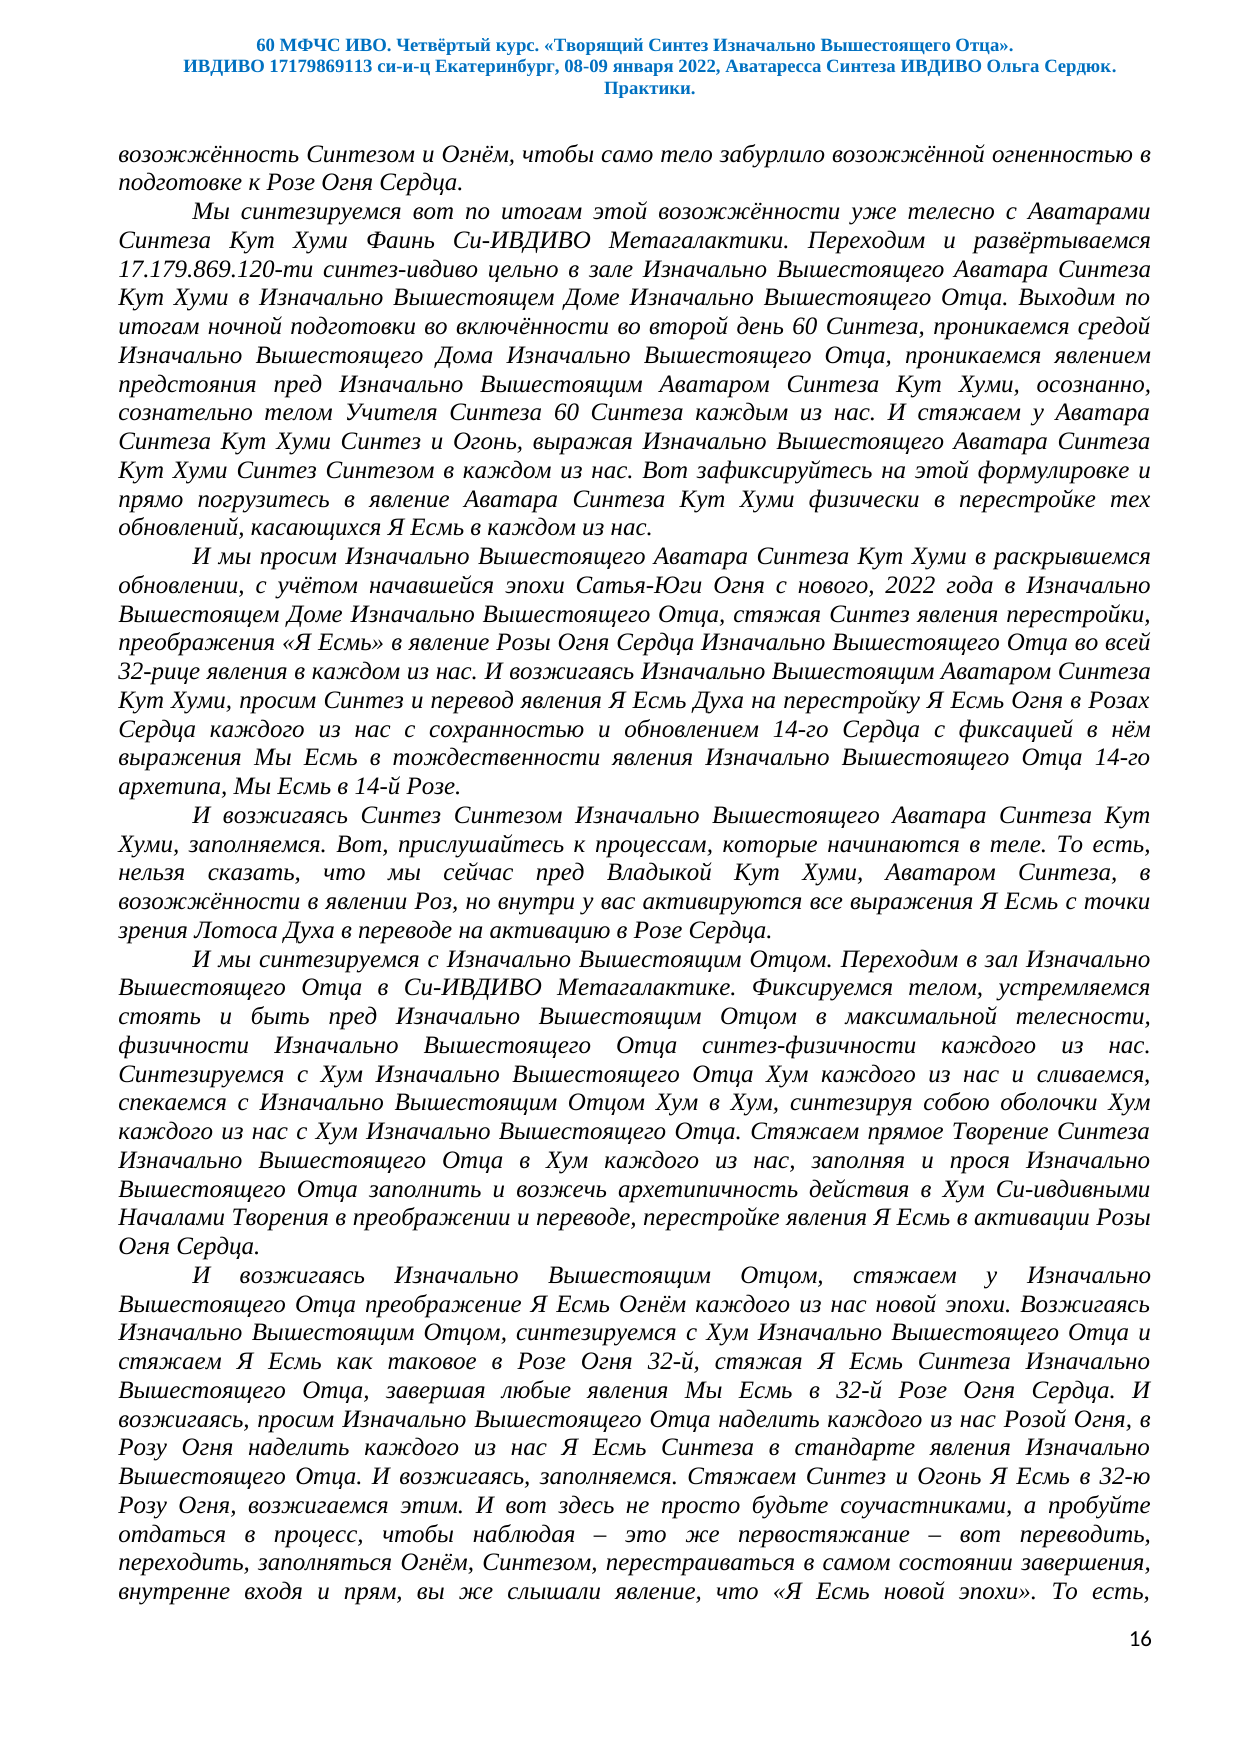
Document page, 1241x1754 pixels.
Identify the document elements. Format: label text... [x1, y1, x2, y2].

text И мы просим Изначально Вышестоящего Аватара Синтеза Кут Хуми в раскрывшемся обновлении, с учётом начавшейся эпохи Сатья-Юги Огня с нового, 2022 года в Изначально Вышестоящем Доме Изначально Вышестоящего Отца, стяжая Синтез явления перестройки, преображения «Я Есмь» в явление Розы Огня Сердца Изначально Вышестоящего Отца во всей 32-рице явления в каждом из нас. И возжигаясь Изначально Вышестоящим Аватаром Синтеза Кут Хуми, просим Синтез и перевод явления Я Есмь Духа на перестройку Я Есмь Огня в Розах Сердца каждого из нас с сохранностью и обновлением 14-го Сердца с фиксацией в нём выражения Мы Есмь в тождественности явления Изначально Вышестоящего Отца 14-го архетипа, Мы Есмь в 14-й Розе. [118, 541, 1152, 800]
text Мы синтезируемся вот по итогам этой возожжённости уже телесно с Аватарами Синтеза Кут Хуми Фаинь Си-ИВДИВО Метагалактики. Переходим и развёртываемся 17.179.869.120-ти синтез-ивдиво цельно в зале Изначально Вышестоящего Аватара Синтеза Кут Хуми в Изначально Вышестоящем Доме Изначально Вышестоящего Отца. Выходим по итогам ночной подготовки во включённости во второй день 60 Синтеза, проникаемся средой Изначально Вышестоящего Дома Изначально Вышестоящего Отца, проникаемся явлением предстояния пред Изначально Вышестоящим Аватаром Синтеза Кут Хуми, осознанно, сознательно телом Учителя Синтеза 60 Синтеза каждым из нас. И стяжаем у Аватара Синтеза Кут Хуми Синтез и Огонь, выражая Изначально Вышестоящего Аватара Синтеза Кут Хуми Синтез Синтезом в каждом из нас. Вот зафиксируйтесь на этой формулировке и прямо погрузитесь в явление Аватара Синтеза Кут Хуми физически в перестройке тех обновлений, касающихся Я Есмь в каждом из нас. [118, 196, 1152, 541]
text И мы синтезируемся с Изначально Вышестоящим Отцом. Переходим в зал Изначально Вышестоящего Отца в Си-ИВДИВО Метагалактике. Фиксируемся телом, устремляемся стоять и быть пред Изначально Вышестоящим Отцом в максимальной телесности, физичности Изначально Вышестоящего Отца синтез-физичности каждого из нас. Синтезируемся с Хум Изначально Вышестоящего Отца Хум каждого из нас и сливаемся, спекаемся с Изначально Вышестоящим Отцом Хум в Хум, синтезируя собою оболочки Хум каждого из нас с Хум Изначально Вышестоящего Отца. Стяжаем прямое Творение Синтеза Изначально Вышестоящего Отца в Хум каждого из нас, заполняя и прося Изначально Вышестоящего Отца заполнить и возжечь архетипичность действия в Хум Си-ивдивными Началами Творения в преображении и переводе, перестройке явления Я Есмь в активации Розы Огня Сердца. [118, 944, 1152, 1260]
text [118, 139, 1152, 196]
text И возжигаясь Синтез Синтезом Изначально Вышестоящего Аватара Синтеза Кут Хуми, заполняемся. Вот, прислушайтесь к процессам, которые начинаются в теле. То есть, нельзя сказать, что мы сейчас пред Владыкой Кут Хуми, Аватаром Синтеза, в возожжённости в явлении Роз, но внутри у вас активируются все выражения Я Есмь с точки зрения Лотоса Духа в переводе на активацию в Розе Сердца. [118, 800, 1152, 944]
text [118, 1260, 1152, 1605]
